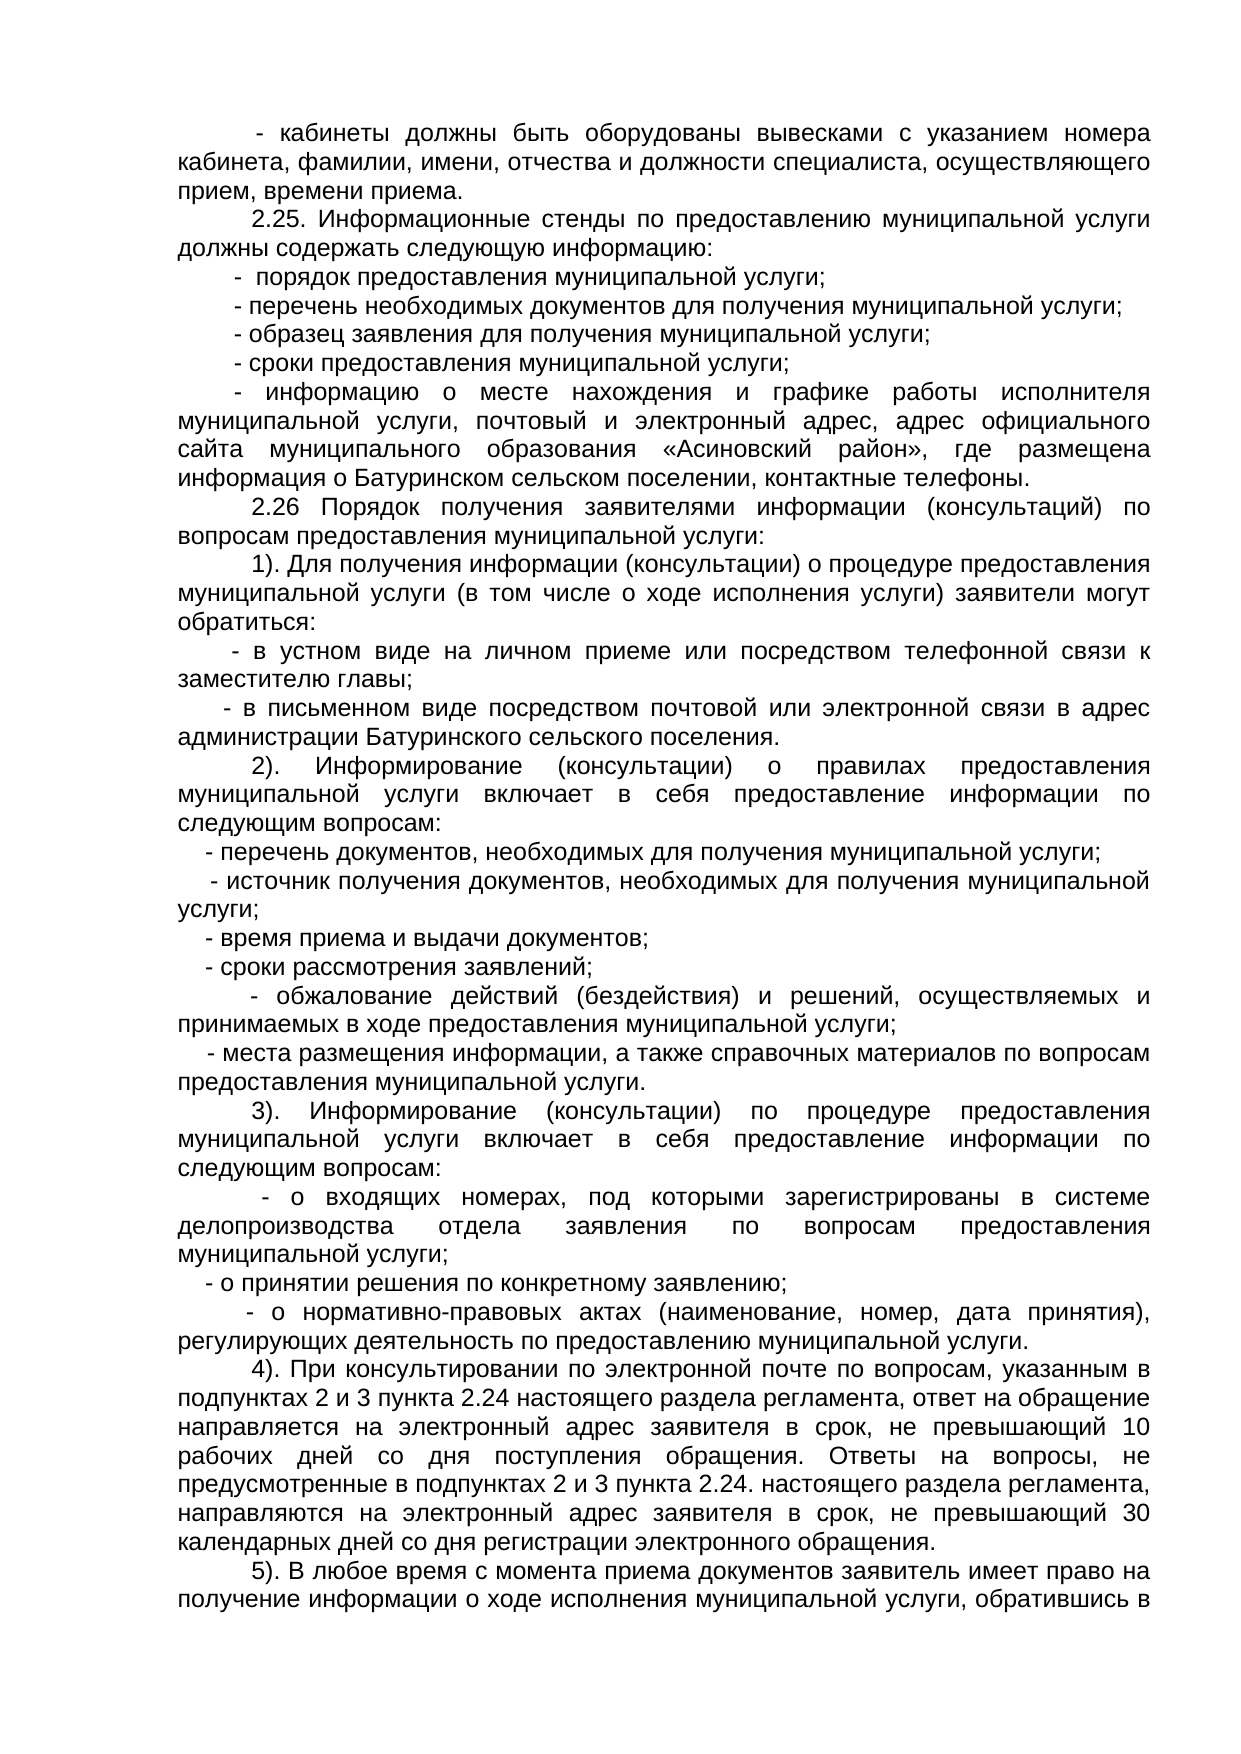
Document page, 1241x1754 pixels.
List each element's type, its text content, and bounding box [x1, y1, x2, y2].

list 2.25. Информационные стенды по предоставлению муниципальной услуги должны содержать следующую информацию: [177, 204, 1152, 262]
text 1). Для получения информации (консультации) о процедуре предоставления муниципальной услуги (в том числе о ходе исполнения услуги) заявители могут обратиться: [177, 549, 1152, 636]
text - сроки рассмотрения заявлений; [177, 952, 1152, 981]
text 2). Информирование (консультации) о правилах предоставления муниципальной услуги включает в себя предоставление информации по следующим вопросам: [177, 751, 1152, 837]
text - информацию о месте нахождения и графике работы исполнителя муниципальной услуги, почтовый и электронный адрес, адрес официального сайта муниципального образования «Асиновский район», где размещена информация о Батуринском сельском поселении, контактные телефоны. [177, 377, 1152, 492]
text - время приема и выдачи документов; [177, 923, 1152, 952]
text - перечень документов, необходимых для получения муниципальной услуги; [177, 837, 1152, 866]
text - порядок предоставления муниципальной услуги; [177, 262, 1152, 291]
text - в письменном виде посредством почтовой или электронной связи в адрес администрации Батуринского сельского поселения. [177, 693, 1152, 751]
text - о входящих номерах, под которыми зарегистрированы в системе делопроизводства отдела заявления по вопросам предоставления муниципальной услуги; [177, 1182, 1152, 1268]
text - о принятии решения по конкретному заявлению; [177, 1268, 1152, 1297]
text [177, 1556, 1152, 1613]
text - перечень необходимых документов для получения муниципальной услуги; [177, 291, 1152, 319]
text 4). При консультировании по электронной почте по вопросам, указанным в подпунктах 2 и 3 пункта 2.24 настоящего раздела регламента, ответ на обращение направляется на электронный адрес заявителя в срок, не превышающий 10 рабочих дней со дня поступления обращения. Ответы на вопросы, не предусмотренные в подпунктах 2 и 3 пункта 2.24. настоящего раздела регламента, направляются на электронный адрес заявителя в срок, не превышающий 30 календарных дней со дня регистрации электронного обращения. [177, 1354, 1152, 1556]
text - сроки предоставления муниципальной услуги; [177, 348, 1152, 377]
text - о нормативно-правовых актах (наименование, номер, дата принятия), регулирующих деятельность по предоставлению муниципальной услуги. [177, 1297, 1152, 1354]
list - кабинеты должны быть оборудованы вывесками с указанием номера кабинета, фамилии, имени, отчества и должности специалиста, осуществляющего прием, времени приема. [177, 118, 1152, 204]
text - места размещения информации, а также справочных материалов по вопросам предоставления муниципальной услуги. [177, 1038, 1152, 1096]
text - в устном виде на личном приеме или посредством телефонной связи к заместителю главы; [177, 636, 1152, 693]
text - обжалование действий (бездействия) и решений, осуществляемых и принимаемых в ходе предоставления муниципальной услуги; [177, 981, 1152, 1038]
text 3). Информирование (консультации) по процедуре предоставления муниципальной услуги включает в себя предоставление информации по следующим вопросам: [177, 1096, 1152, 1182]
text - образец заявления для получения муниципальной услуги; [177, 319, 1152, 348]
text - источник получения документов, необходимых для получения муниципальной услуги; [177, 866, 1152, 923]
text 2.26 Порядок получения заявителями информации (консультаций) по вопросам предоставления муниципальной услуги: [177, 492, 1152, 549]
